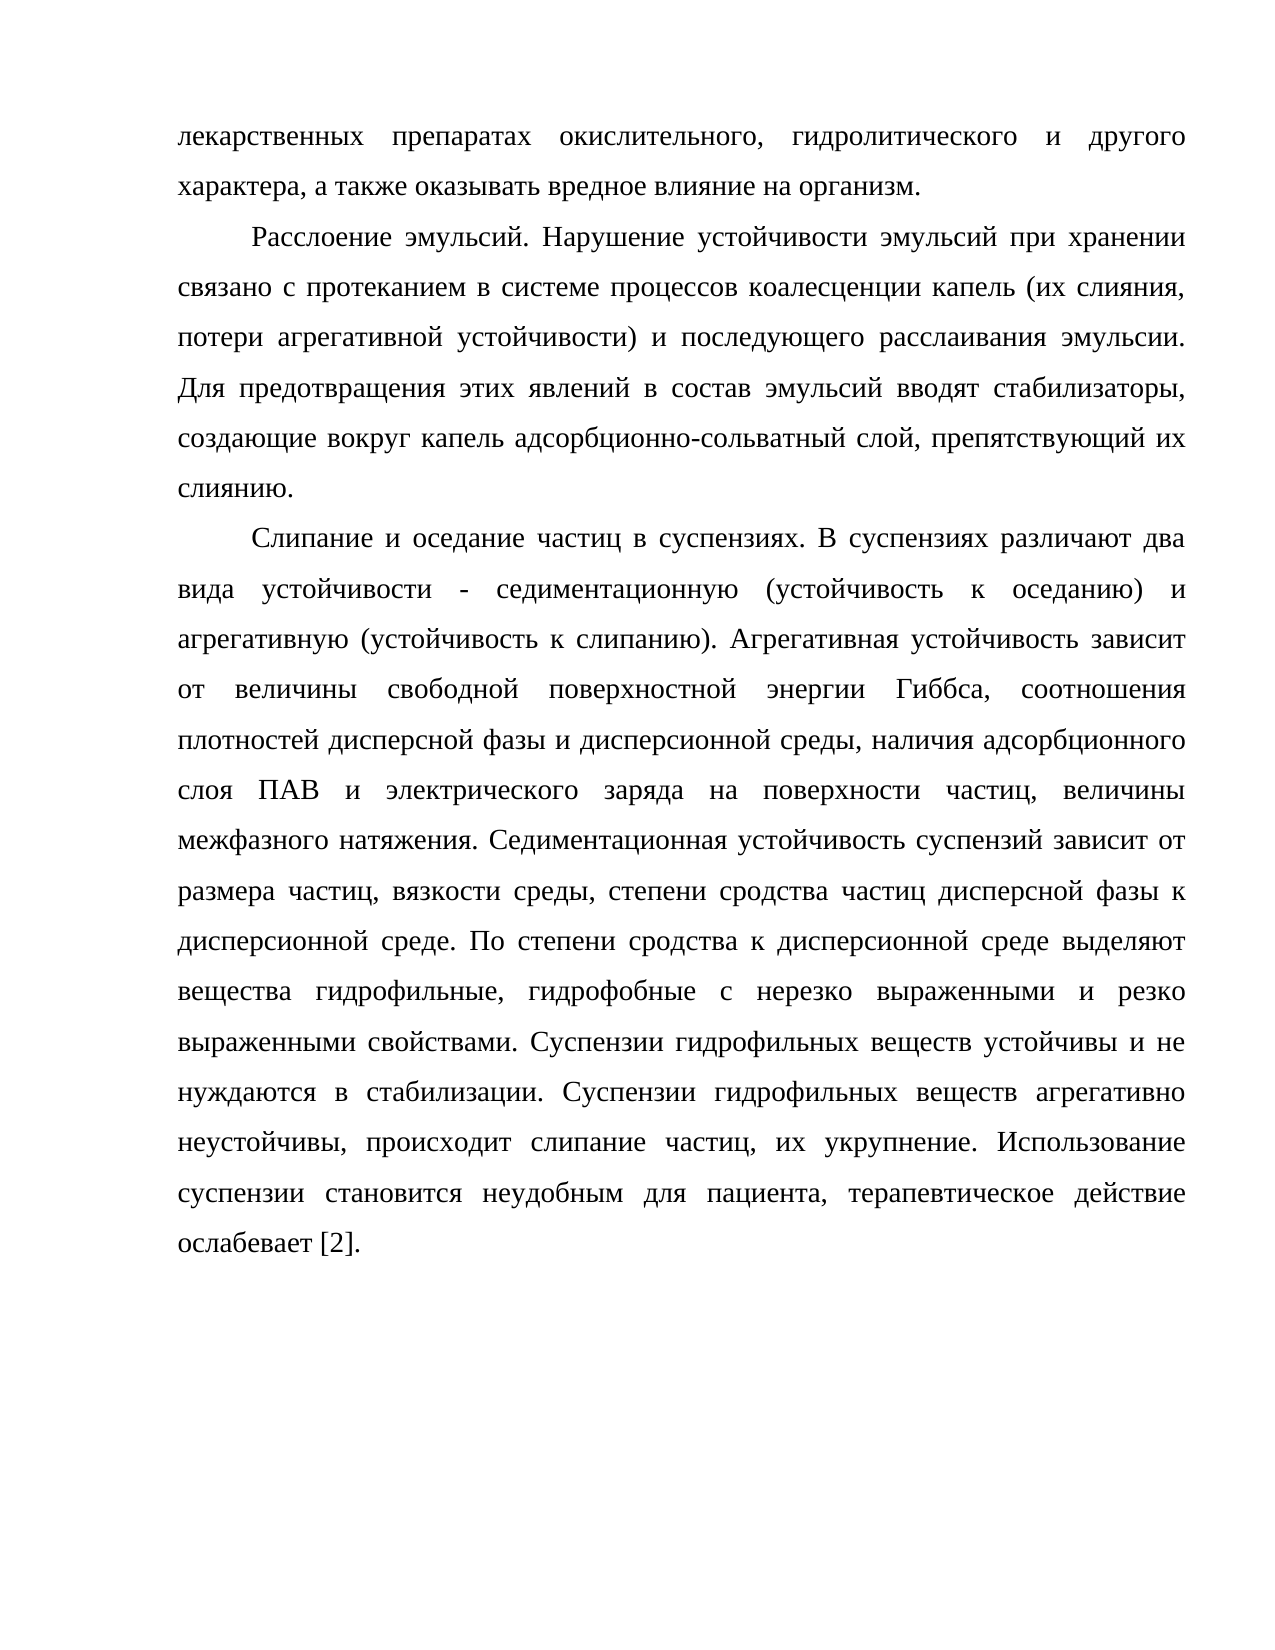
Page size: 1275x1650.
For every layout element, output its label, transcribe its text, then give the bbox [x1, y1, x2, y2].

text Расслоение эмульсий. Нарушение устойчивости эмульсий при хранении связано с протеканием в системе процессов коалесценции капель (их слияния, потери агрегативной устойчивости) и последующего расслаивания эмульсии. Для предотвращения этих явлений в состав эмульсий вводят стабилизаторы, создающие вокруг капель адсорбционно-сольватный слой, препятствующий их слиянию. [177, 219, 1186, 504]
text Слипание и оседание частиц в суспензиях. В суспензиях различают два вида устойчивости - седиментационную (устойчивость к оседанию) и агрегативную (устойчивость к слипанию). Агрегативная устойчивость зависит от величины свободной поверхностной энергии Гиббса, соотношения плотностей дисперсной фазы и дисперсионной среды, наличия адсорбционного слоя ПАВ и электрического заряда на поверхности частиц, величины межфазного натяжения. Седиментационная устойчивость суспензий зависит от размера частиц, вязкости среды, степени сродства частиц дисперсной фазы к дисперсионной среде. По степени сродства к дисперсионной среде выделяют вещества гидрофильные, гидрофобные с нерезко выраженными и резко выраженными свойствами. Суспензии гидрофильных веществ устойчивы и не нуждаются в стабилизации. Суспензии гидрофильных веществ агрегативно неустойчивы, происходит слипание частиц, их укрупнение. Использование суспензии становится неудобным для пациента, терапевтическое действие ослабевает [2]. [177, 521, 1186, 1258]
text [177, 118, 1186, 202]
